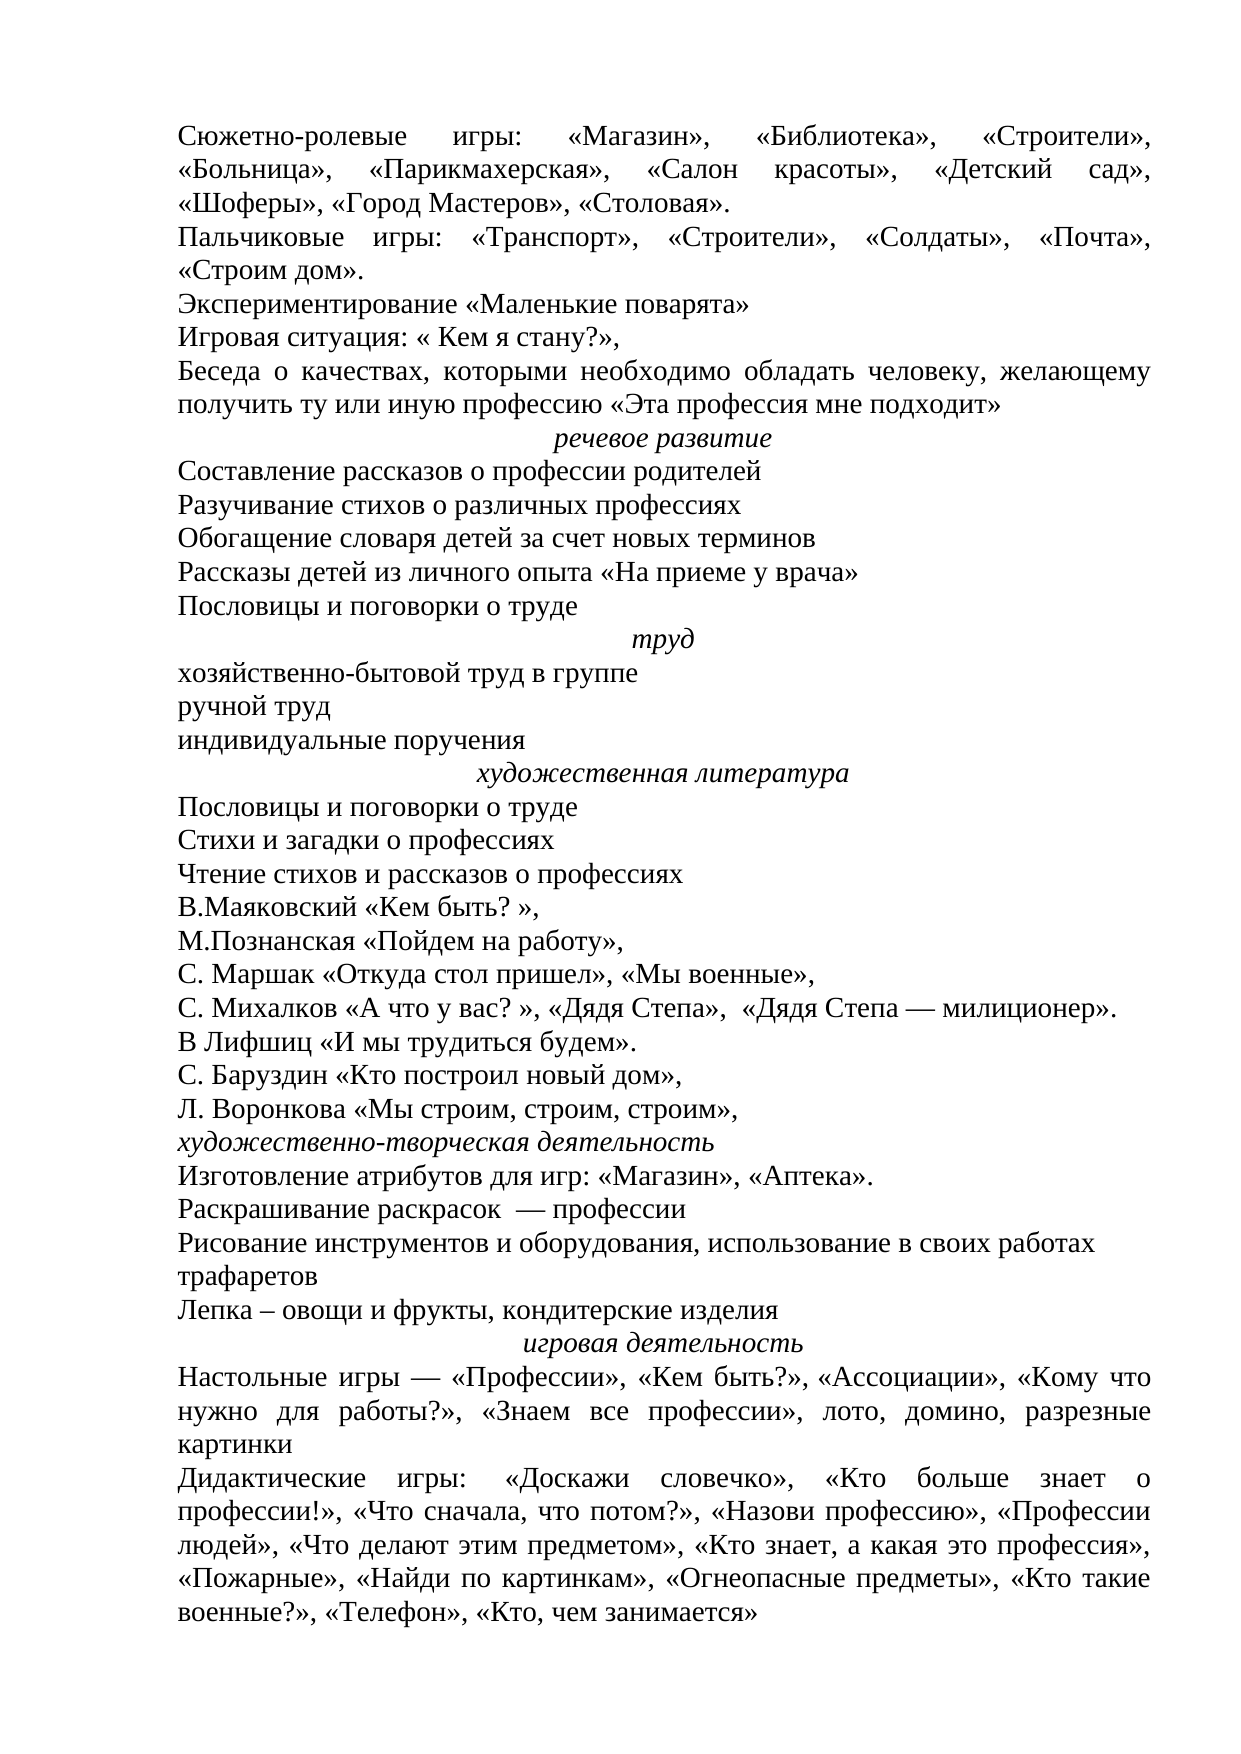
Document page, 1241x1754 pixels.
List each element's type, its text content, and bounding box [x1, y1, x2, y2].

text Сюжетно-ролевые игры: «Магазин», «Библиотека», «Строители», «Больница», «Парикмахерская», «Салон красоты», «Детский сад», «Шоферы», «Город Мастеров», «Столовая». [177, 118, 1152, 219]
text Обогащение словаря детей за счет новых терминов [177, 521, 1152, 554]
text Пословицы и поговорки о труде [177, 588, 1152, 621]
text игровая деятельность [177, 1326, 1152, 1359]
text ручной труд [177, 688, 1152, 722]
text Дидактические игры: «Доскажи словечко», «Кто больше знает о профессии!», «Что сначала, что потом?», «Назови профессию», «Профессии людей», «Что делают этим предметом», «Кто знает, а какая это профессия», «Пожарные», «Найди по картинкам», «Огнеопасные предметы», «Кто такие военные?», «Телефон», «Кто, чем занимается» [177, 1460, 1152, 1627]
text труд [177, 621, 1152, 655]
text Игровая ситуация: « Кем я стану?», [177, 319, 1152, 353]
text Рассказы детей из личного опыта «На приеме у врача» [177, 554, 1152, 588]
text Настольные игры — «Профессии», «Кем быть?», «Ассоциации», «Кому что нужно для работы?», «Знаем все профессии», лото, домино, разрезные картинки [177, 1359, 1152, 1460]
text индивидуальные поручения [177, 722, 1152, 755]
text Л. Воронкова «Мы строим, строим, строим», [177, 1091, 1152, 1124]
text Разучивание стихов о различных профессиях [177, 487, 1152, 521]
text В.Маяковский «Кем быть? », М.Познанская «Пойдем на работу», С. Маршак «Откуда стол пришел», «Мы военные», С. Михалков «А что у вас? », «Дядя Степа», «Дядя Степа — милиционер». В Лифшиц «И мы трудиться будем». С. Баруздин «Кто построил новый дом», [177, 889, 1152, 1091]
text Пословицы и поговорки о труде Стихи и загадки о профессиях Чтение стихов и рассказов о профессиях [177, 789, 1152, 889]
text художественная литература [177, 755, 1152, 789]
text речевое развитие [177, 420, 1152, 453]
text хозяйственно-бытовой труд в группе [177, 655, 1152, 688]
text Составление рассказов о профессии родителей [177, 453, 1152, 487]
text Беседа о качествах, которыми необходимо обладать человеку, желающему получить ту или иную профессию «Эта профессия мне подходит» [177, 353, 1152, 420]
text Пальчиковые игры: «Транспорт», «Строители», «Солдаты», «Почта», «Строим дом». [177, 219, 1152, 286]
text художественно-творческая деятельность Изготовление атрибутов для игр: «Магазин», «Аптека». Раскрашивание раскрасок — профессии Рисование инструментов и оборудования, использование в своих работах трафаретов Лепка – овощи и фрукты, кондитерские изделия [177, 1124, 1152, 1326]
text Экспериментирование «Маленькие поварята» [177, 286, 1152, 319]
